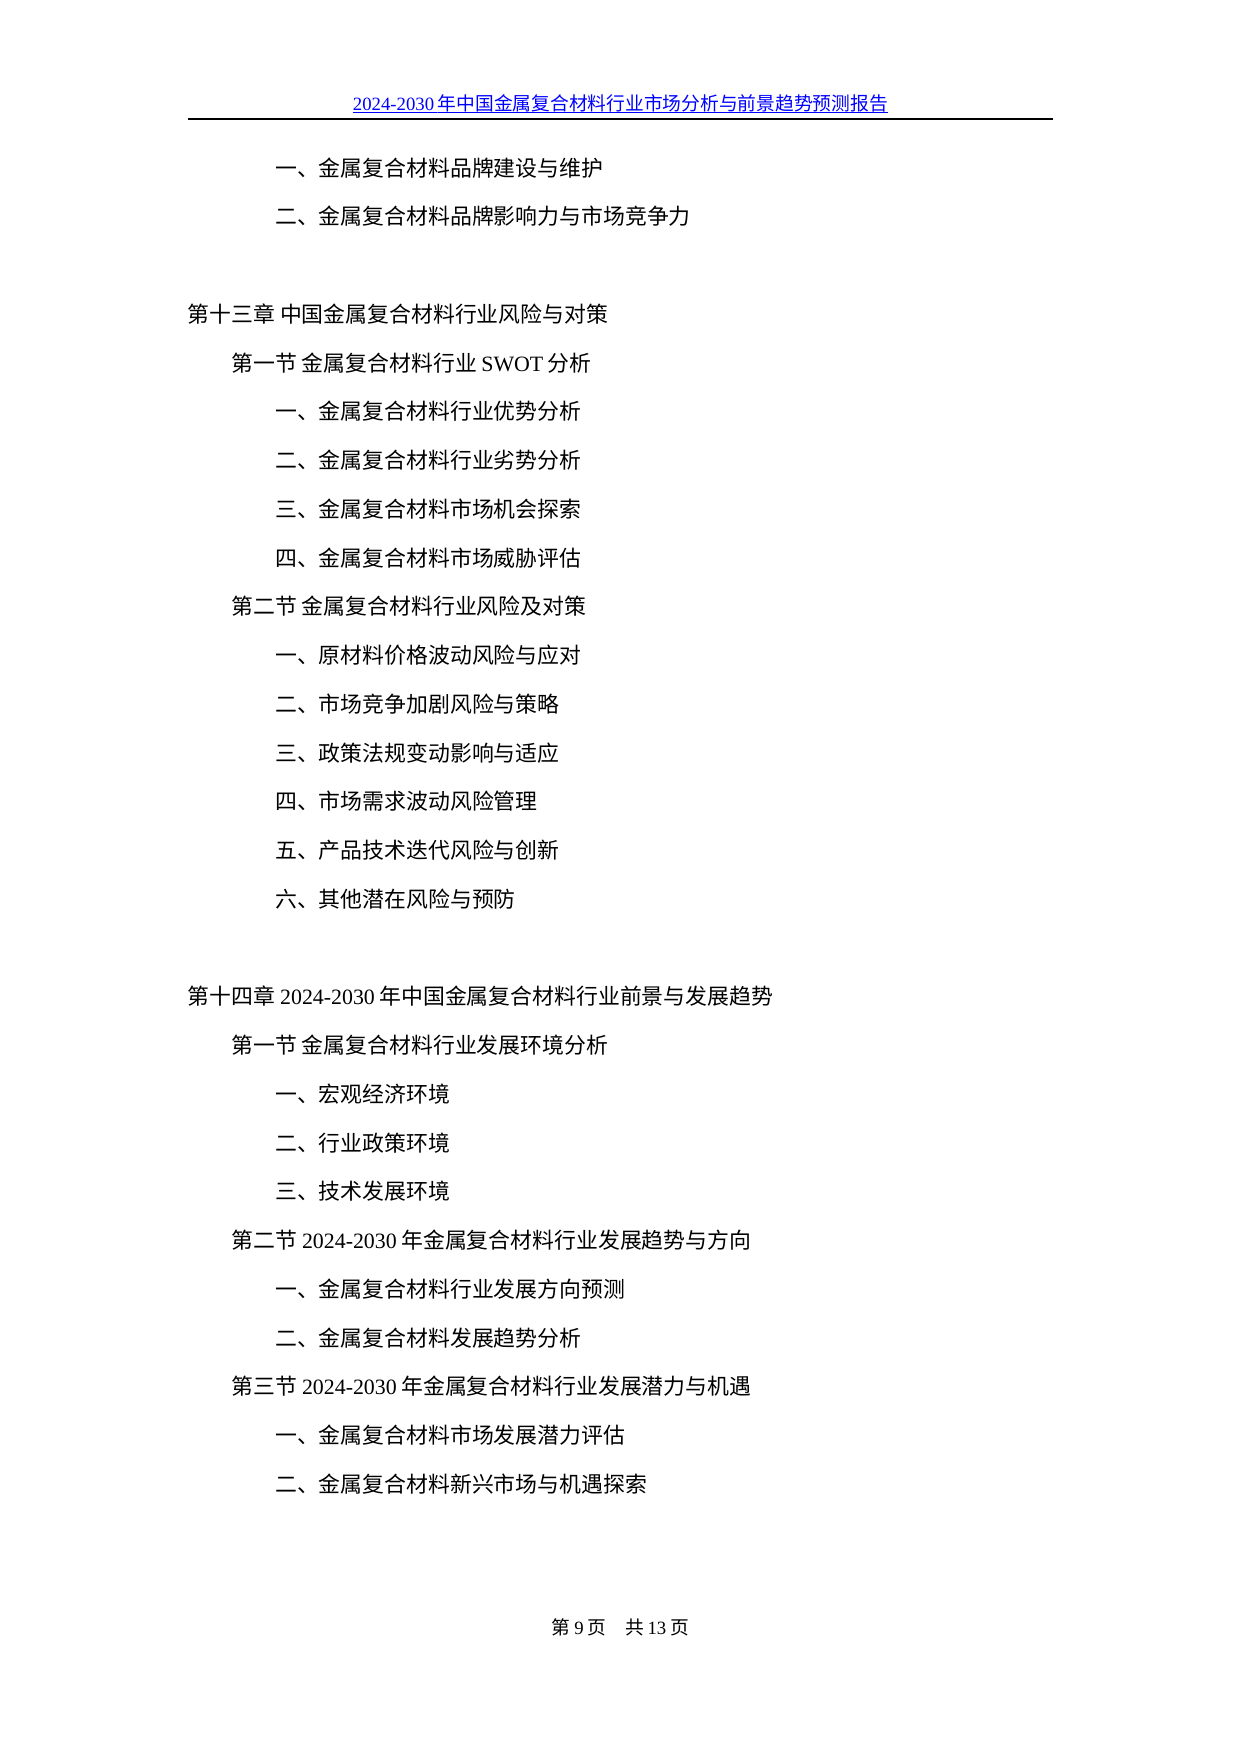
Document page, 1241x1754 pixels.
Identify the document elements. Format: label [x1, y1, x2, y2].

text [187, 150, 1053, 1499]
